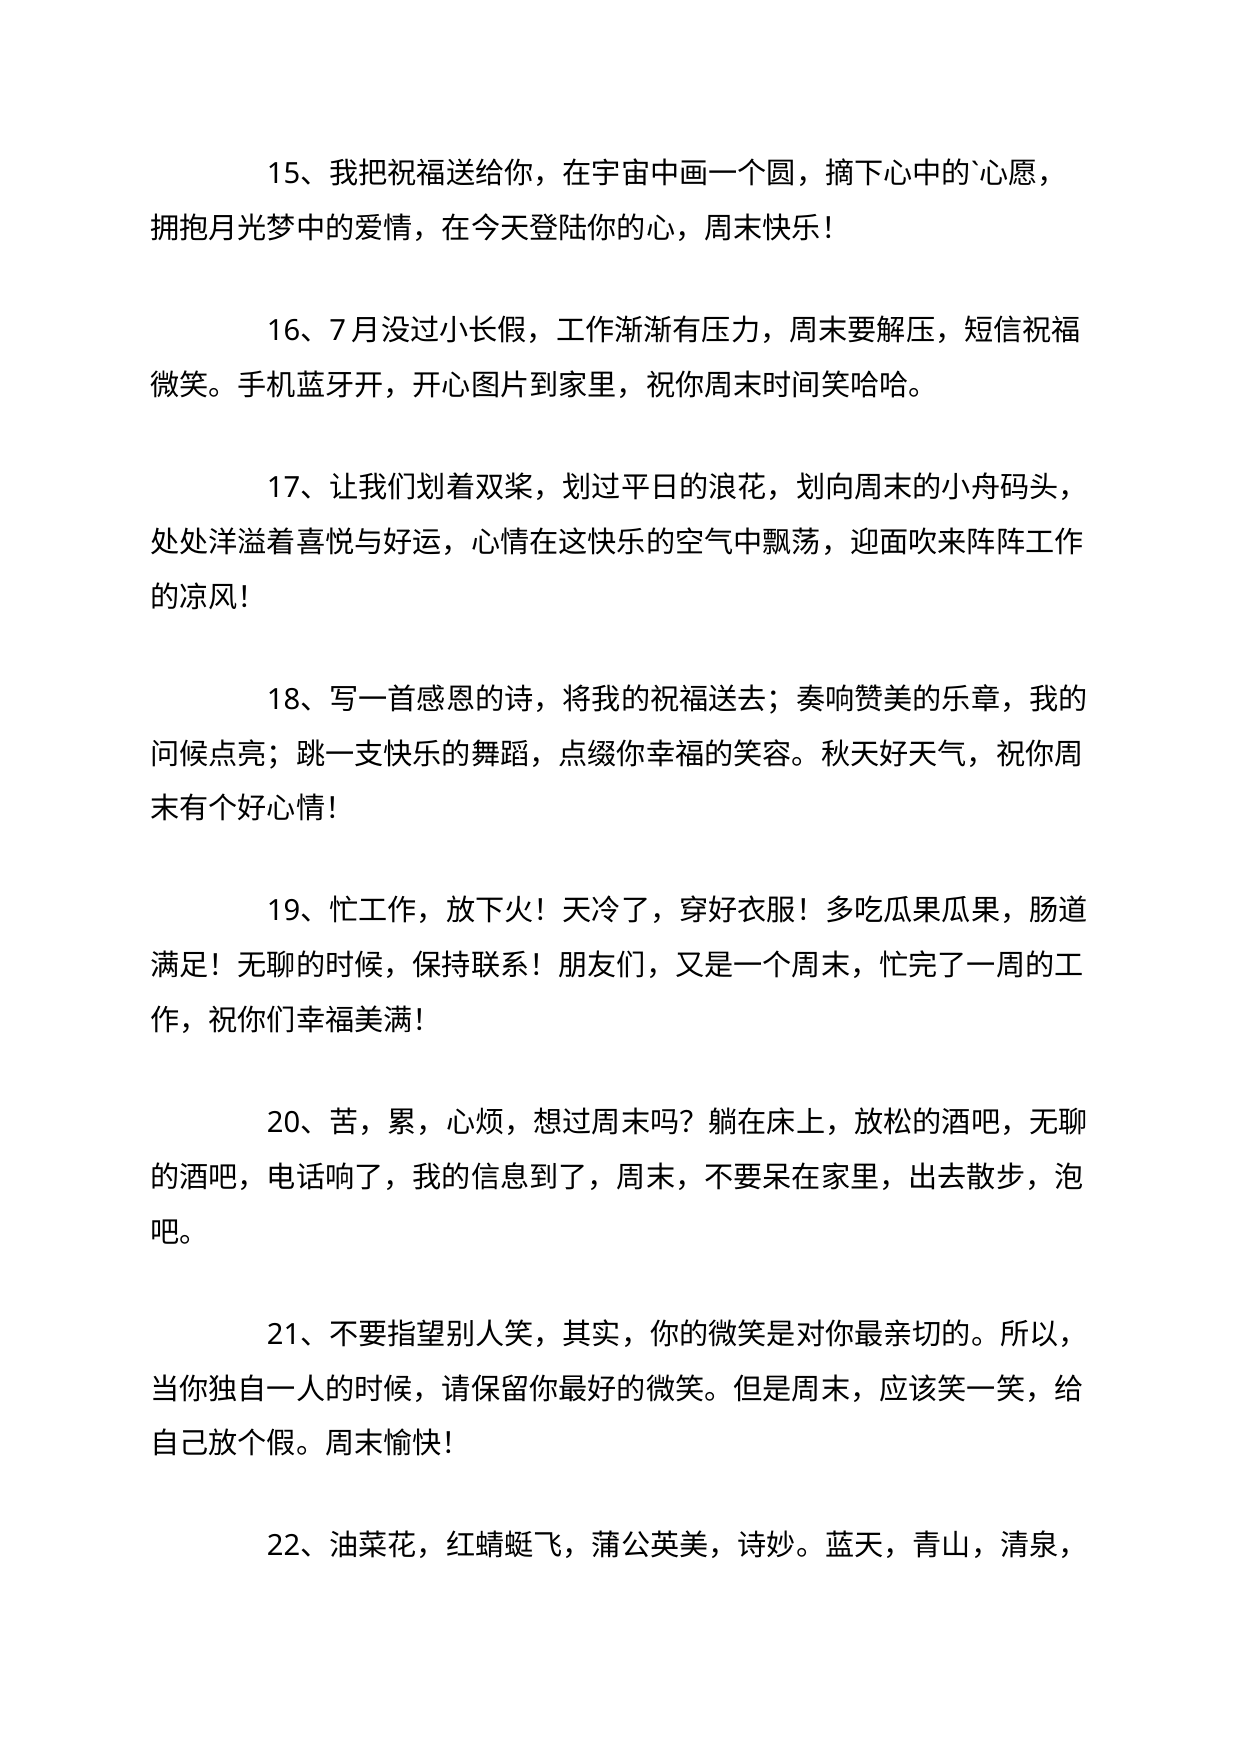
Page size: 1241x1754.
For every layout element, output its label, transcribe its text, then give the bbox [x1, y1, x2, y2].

text 17、让我们划着双桨，划过平日的浪花，划向周末的小舟码头，处处洋溢着喜悦与好运，心情在这快乐的空气中飘荡，迎面吹来阵阵工作的凉风！ [150, 463, 1090, 616]
text 20、苦，累，心烦，想过周末吗？躺在床上，放松的酒吧，无聊的酒吧，电话响了，我的信息到了，周末，不要呆在家里，出去散步，泡吧。 [150, 1098, 1090, 1251]
text 21、不要指望别人笑，其实，你的微笑是对你最亲切的。所以，当你独自一人的时候，请保留你最好的微笑。但是周末，应该笑一笑，给自己放个假。周末愉快！ [150, 1310, 1090, 1462]
text 15、我把祝福送给你，在宇宙中画一个圆，摘下心中的`心愿，拥抱月光梦中的爱情，在今天登陆你的心，周末快乐！ [150, 150, 1090, 247]
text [150, 1522, 1090, 1564]
text 18、写一首感恩的诗，将我的祝福送去；奏响赞美的乐章，我的问候点亮；跳一支快乐的舞蹈，点缀你幸福的笑容。秋天好天气，祝你周末有个好心情！ [150, 675, 1090, 827]
text 16、7月没过小长假，工作渐渐有压力，周末要解压，短信祝福微笑。手机蓝牙开，开心图片到家里，祝你周末时间笑哈哈。 [150, 307, 1090, 404]
text 19、忙工作，放下火！天冷了，穿好衣服！多吃瓜果瓜果，肠道满足！无聊的时候，保持联系！朋友们，又是一个周末，忙完了一周的工作，祝你们幸福美满！ [150, 887, 1090, 1039]
